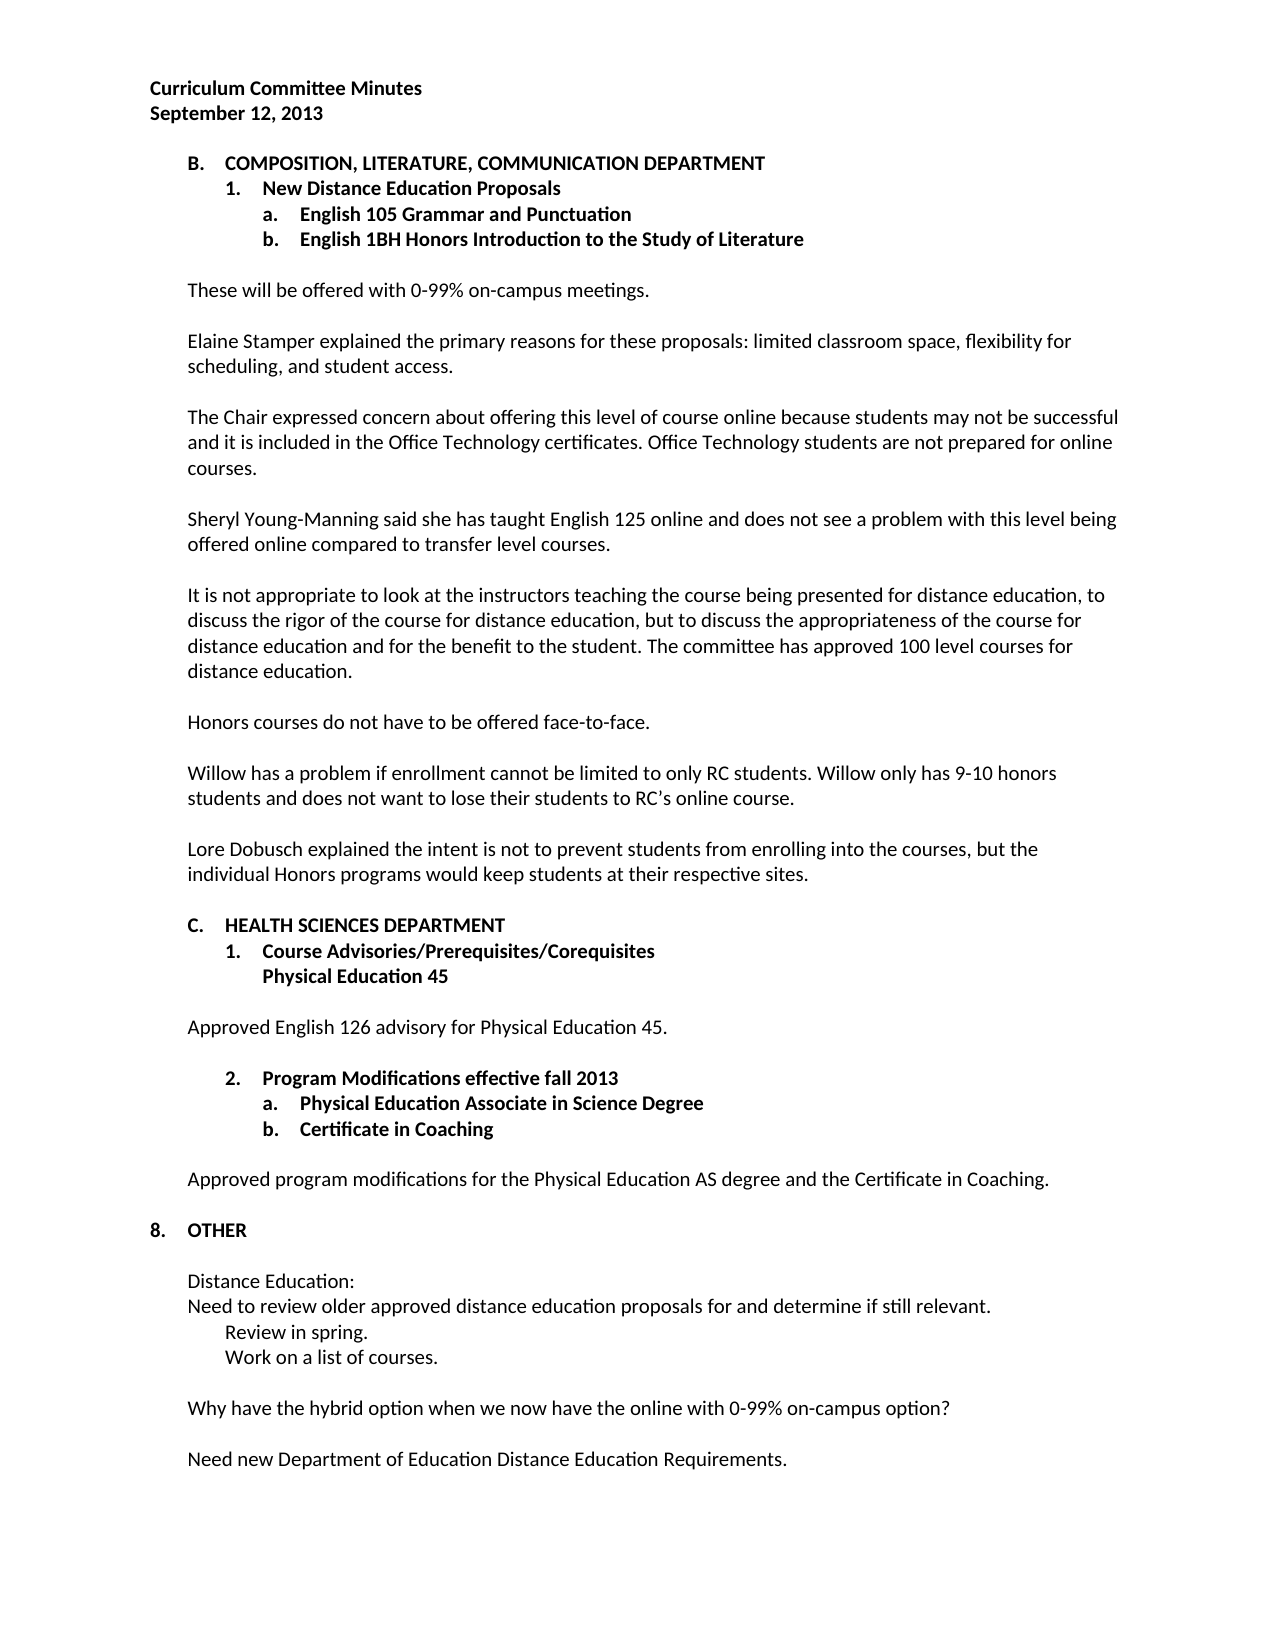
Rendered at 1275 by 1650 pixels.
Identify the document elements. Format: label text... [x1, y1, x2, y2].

list English 1BH Honors Introduction to the Study of Literature [225, 226, 1125, 252]
text Approved English 126 advisory for Physical Education 45. [187, 1014, 1125, 1039]
text Honors courses do not have to be offered face-to-face. [187, 709, 1125, 734]
text Why have the hybrid option when we now have the online with 0-99% on-campus option? [150, 1395, 1125, 1421]
text Willow has a problem if enrollment cannot be limited to only RC students. Willow only has 9-10 honors students and does not want to lose their students to RC’s online course. [187, 760, 1125, 811]
text a. Physical Education Associate in Science Degree [150, 1090, 1125, 1116]
text Distance Education: [150, 1268, 1125, 1294]
text 2. Program Modifications effective fall 2013 [150, 1065, 1125, 1090]
text 8. OTHER [150, 1217, 1125, 1243]
text B. COMPOSITION, LITERATURE, COMMUNICATION DEPARTMENT [150, 150, 1125, 175]
text Physical Education 45 [150, 963, 1125, 989]
text 1. New Distance Education Proposals [150, 175, 1125, 201]
text Review in spring. [150, 1319, 1125, 1344]
text Elaine Stamper explained the primary reasons for these proposals: limited classroom space, flexibility for scheduling, and student access. [187, 328, 1125, 379]
list English 105 Grammar and Punctuation [225, 201, 1125, 226]
text C. HEALTH SCIENCES DEPARTMENT [187, 912, 1125, 938]
text Sheryl Young-Manning said she has taught English 125 online and does not see a problem with this level being offered online compared to transfer level courses. [187, 506, 1125, 557]
text Lore Dobusch explained the intent is not to prevent students from enrolling into the courses, but the individual Honors programs would keep students at their respective sites. [187, 836, 1125, 887]
text Work on a list of courses. [150, 1344, 1125, 1370]
text Approved program modifications for the Physical Education AS degree and the Certificate in Coaching. [150, 1167, 1125, 1192]
text It is not appropriate to look at the instructors teaching the course being presented for distance education, to discuss the rigor of the course for distance education, but to discuss the appropriateness of the course for distance education and for the benefit to the student. The committee has approved 100 level courses for distance education. [187, 582, 1125, 684]
text The Chair expressed concern about offering this level of course online because students may not be successful and it is included in the Office Technology certificates. Office Technology students are not prepared for online courses. [187, 404, 1125, 480]
text Need to review older approved distance education proposals for and determine if still relevant. [150, 1294, 1125, 1319]
text Need new Department of Education Distance Education Requirements. [150, 1446, 1125, 1472]
text 1. Course Advisories/Prerequisites/Corequisites [225, 938, 1125, 963]
text b. Certificate in Coaching [150, 1116, 1125, 1141]
text These will be offered with 0-99% on-campus meetings. [187, 277, 1125, 302]
